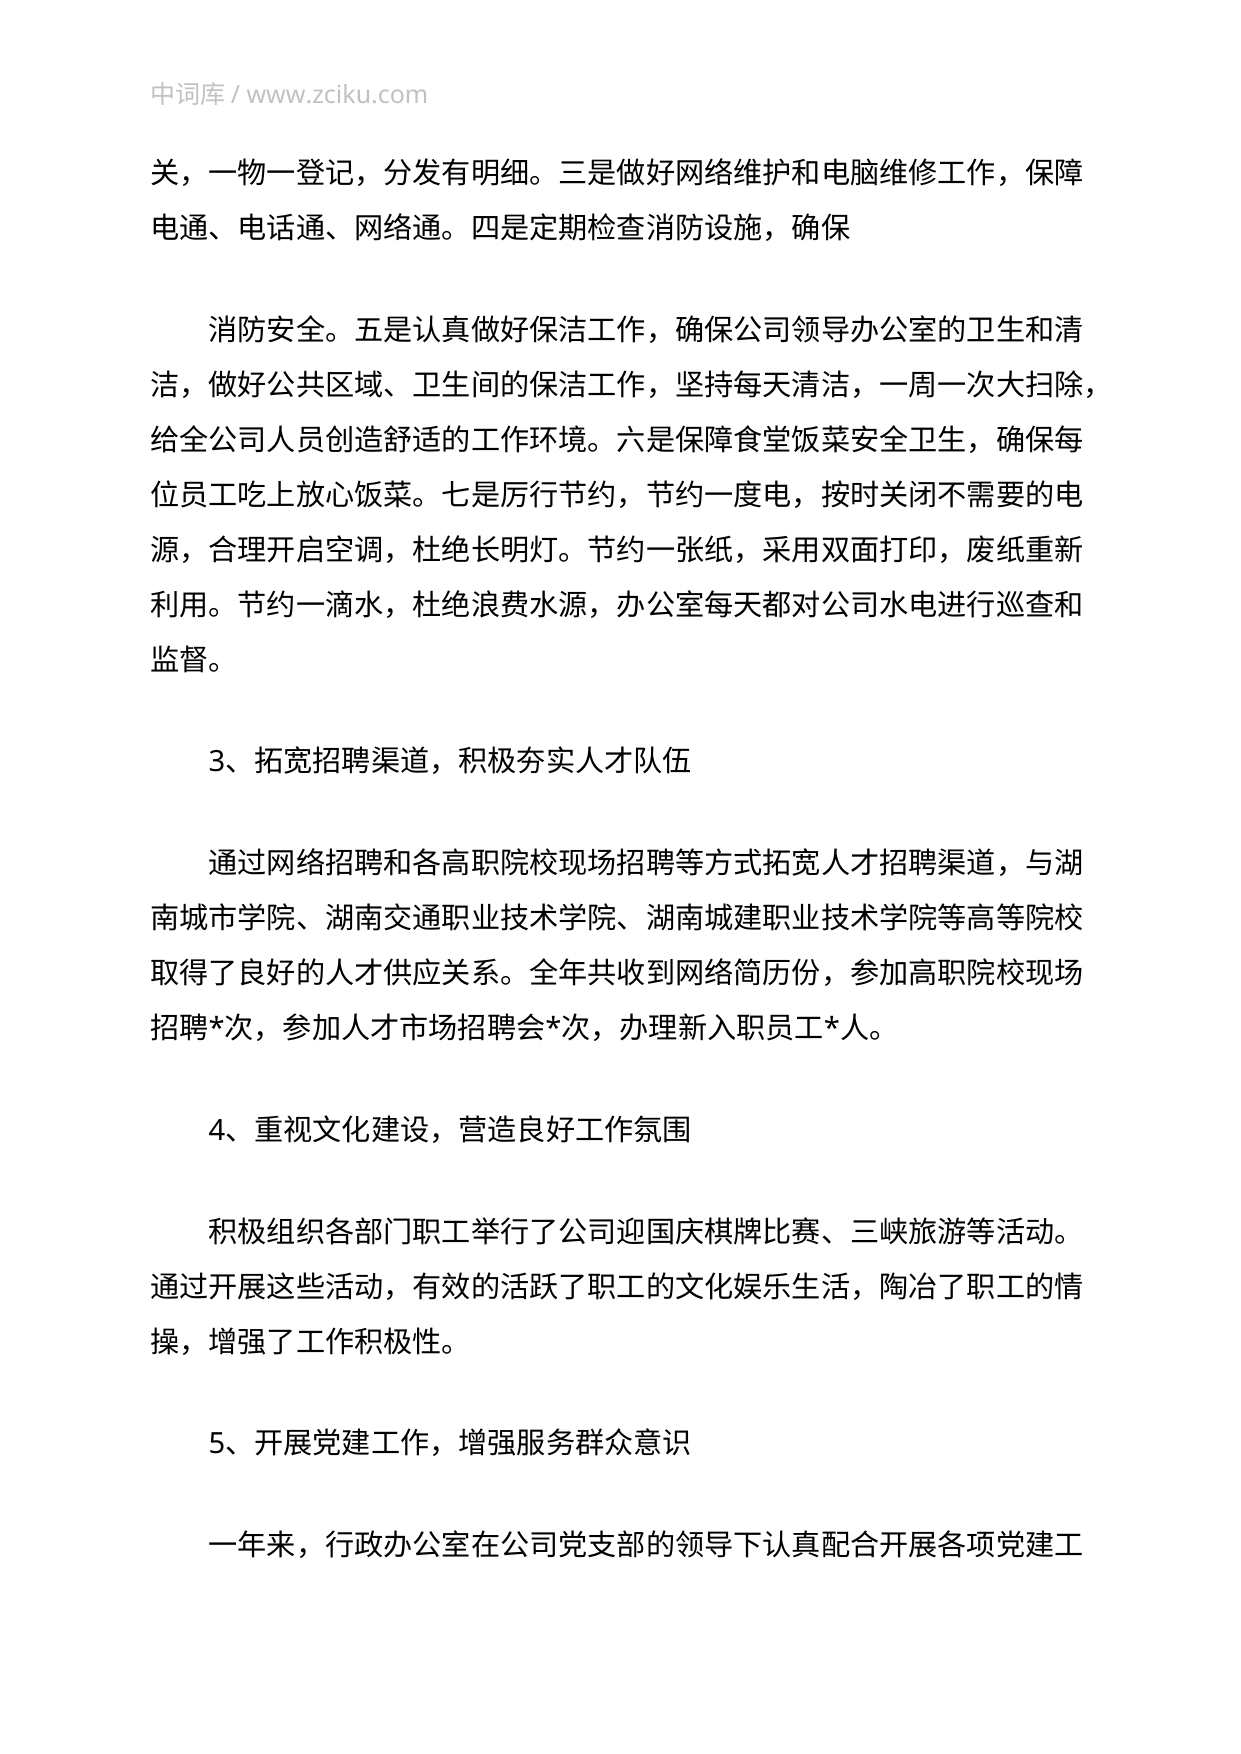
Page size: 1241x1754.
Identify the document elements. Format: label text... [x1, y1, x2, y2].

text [150, 1522, 1090, 1564]
text 积极组织各部门职工举行了公司迎国庆棋牌比赛、三峡旅游等活动。通过开展这些活动，有效的活跃了职工的文化娱乐生活，陶冶了职工的情操，增强了工作积极性。 [150, 1208, 1090, 1361]
text 5、开展党建工作，增强服务群众意识 [150, 1420, 1090, 1462]
text 4、重视文化建设，营造良好工作氛围 [150, 1106, 1090, 1149]
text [150, 150, 1090, 247]
text 消防安全。五是认真做好保洁工作，确保公司领导办公室的卫生和清洁，做好公共区域、卫生间的保洁工作，坚持每天清洁，一周一次大扫除，给全公司人员创造舒适的工作环境。六是保障食堂饭菜安全卫生，确保每位员工吃上放心饭菜。七是厉行节约，节约一度电，按时关闭不需要的电源，合理开启空调，杜绝长明灯。节约一张纸，采用双面打印，废纸重新利用。节约一滴水，杜绝浪费水源，办公室每天都对公司水电进行巡查和监督。 [150, 307, 1090, 678]
text 通过网络招聘和各高职院校现场招聘等方式拓宽人才招聘渠道，与湖南城市学院、湖南交通职业技术学院、湖南城建职业技术学院等高等院校取得了良好的人才供应关系。全年共收到网络简历份，参加高职院校现场招聘*次，参加人才市场招聘会*次，办理新入职员工*人。 [150, 840, 1090, 1047]
text 3、拓宽招聘渠道，积极夯实人才队伍 [150, 738, 1090, 780]
